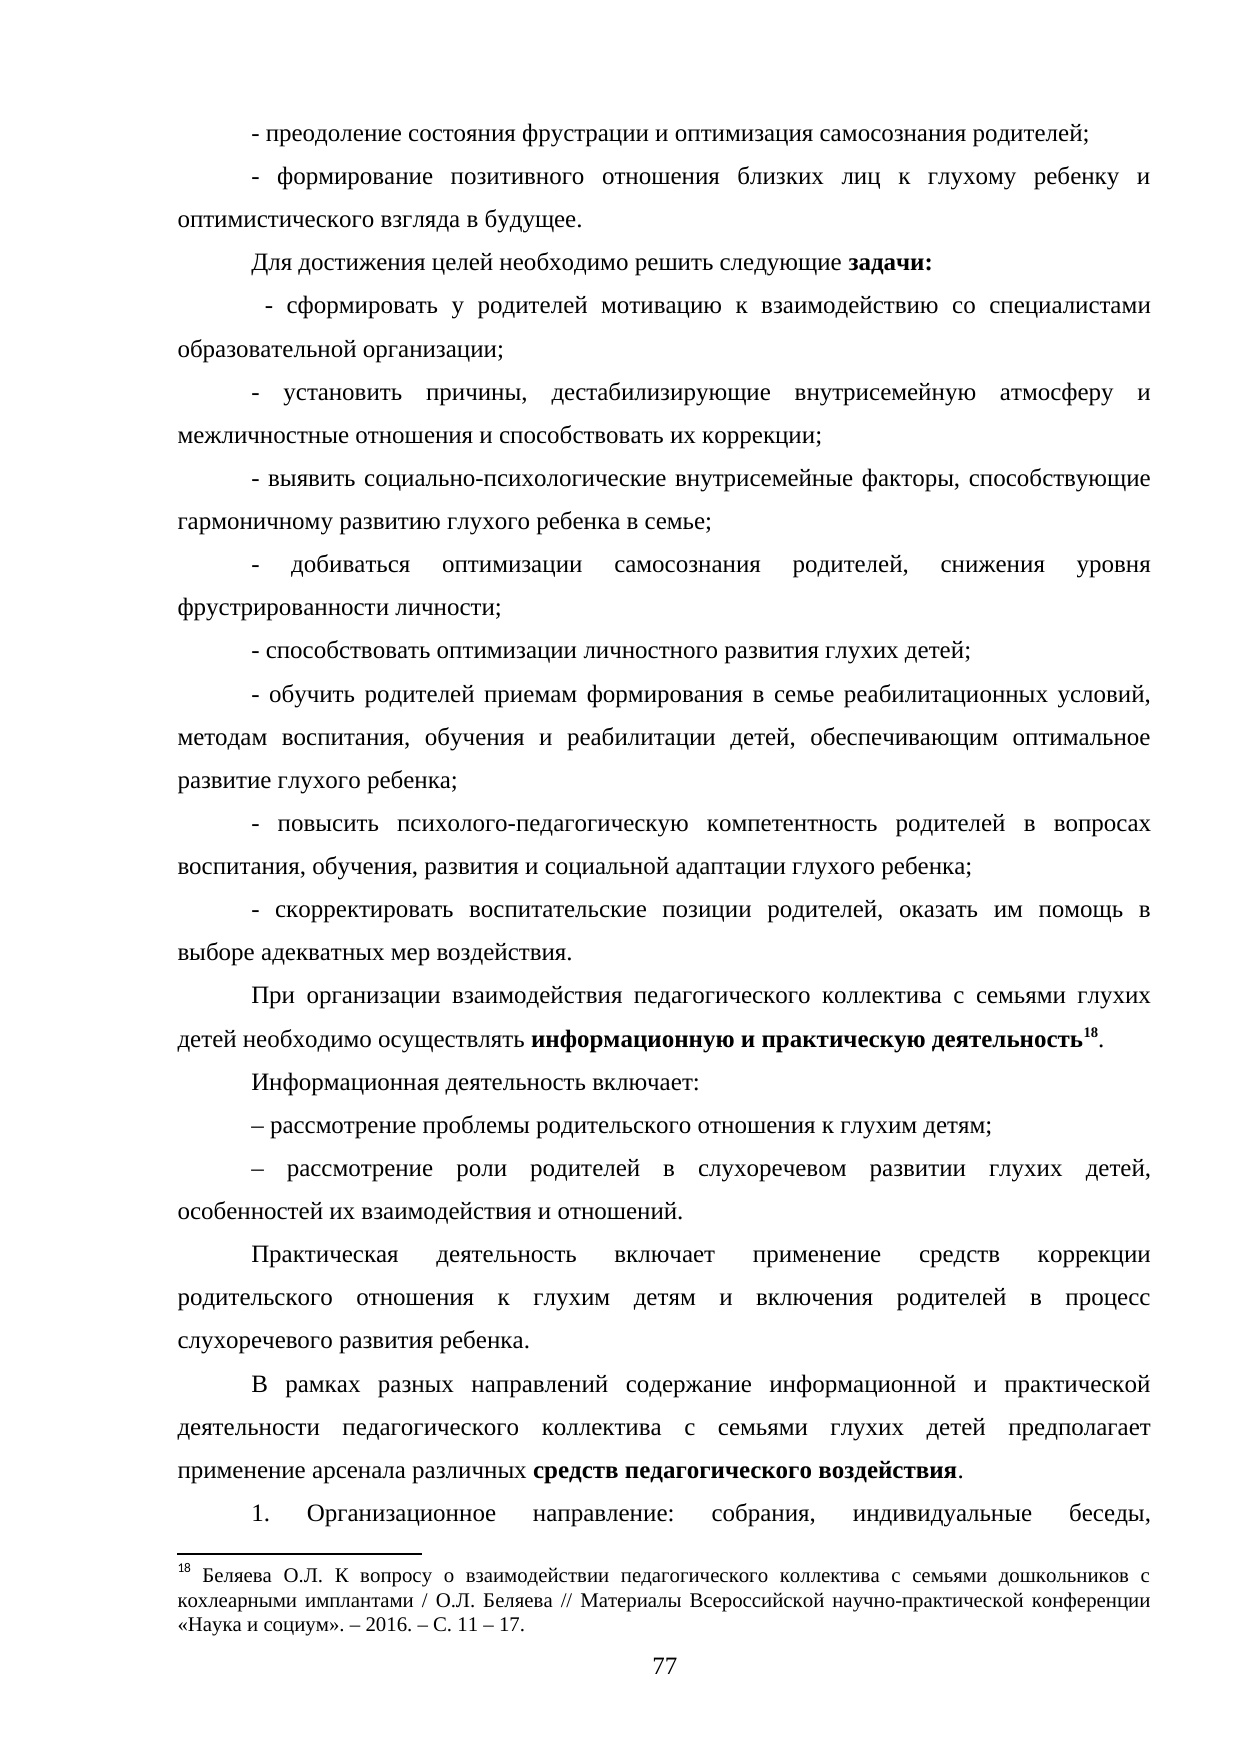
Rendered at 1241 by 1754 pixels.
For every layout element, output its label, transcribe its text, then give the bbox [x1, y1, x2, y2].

text Для достижения целей необходимо решить следующие задачи: [177, 247, 1152, 276]
text - повысить психолого-педагогическую компетентность родителей в вопросах воспитания, обучения, развития и социальной адаптации глухого ребенка; [177, 808, 1152, 880]
text - выявить социально-психологические внутрисемейные факторы, способствующие гармоничному развитию глухого ребенка в семье; [177, 463, 1152, 535]
text - преодоление состояния фрустрации и оптимизация самосознания родителей; [177, 118, 1152, 147]
text – рассмотрение роли родителей в слухоречевом развитии глухих детей, особенностей их взаимодействия и отношений. [177, 1153, 1152, 1225]
text - обучить родителей приемам формирования в семье реабилитационных условий, методам воспитания, обучения и реабилитации детей, обеспечивающим оптимальное развитие глухого ребенка; [177, 679, 1152, 794]
text - добиваться оптимизации самосознания родителей, снижения уровня фрустрированности личности; [177, 549, 1152, 621]
text - формирование позитивного отношения близких лиц к глухому ребенку и оптимистического взгляда в будущее. [177, 161, 1152, 233]
text Практическая деятельность включает применение средств коррекции родительского отношения к глухим детям и включения родителей в процесс слухоречевого развития ребенка. [177, 1239, 1152, 1354]
text – рассмотрение проблемы родительского отношения к глухим детям; [177, 1110, 1152, 1139]
text При организации взаимодействия педагогического коллектива с семьями глухих детей необходимо осуществлять информационную и практическую деятельность. [177, 981, 1152, 1052]
text Информационная деятельность включает: [177, 1067, 1152, 1096]
text - способствовать оптимизации личностного развития глухих детей; [177, 636, 1152, 664]
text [177, 1498, 1152, 1527]
text - сформировать у родителей мотивацию к взаимодействию со специалистами образовательной организации; [177, 291, 1152, 362]
text - скорректировать воспитательские позиции родителей, оказать им помощь в выборе адекватных мер воздействия. [177, 894, 1152, 966]
text - установить причины, дестабилизирующие внутрисемейную атмосферу и межличностные отношения и способствовать их коррекции; [177, 377, 1152, 449]
text В рамках разных направлений содержание информационной и практической деятельности педагогического коллектива с семьями глухих детей предполагает применение арсенала различных средств педагогического воздействия. [177, 1369, 1152, 1484]
